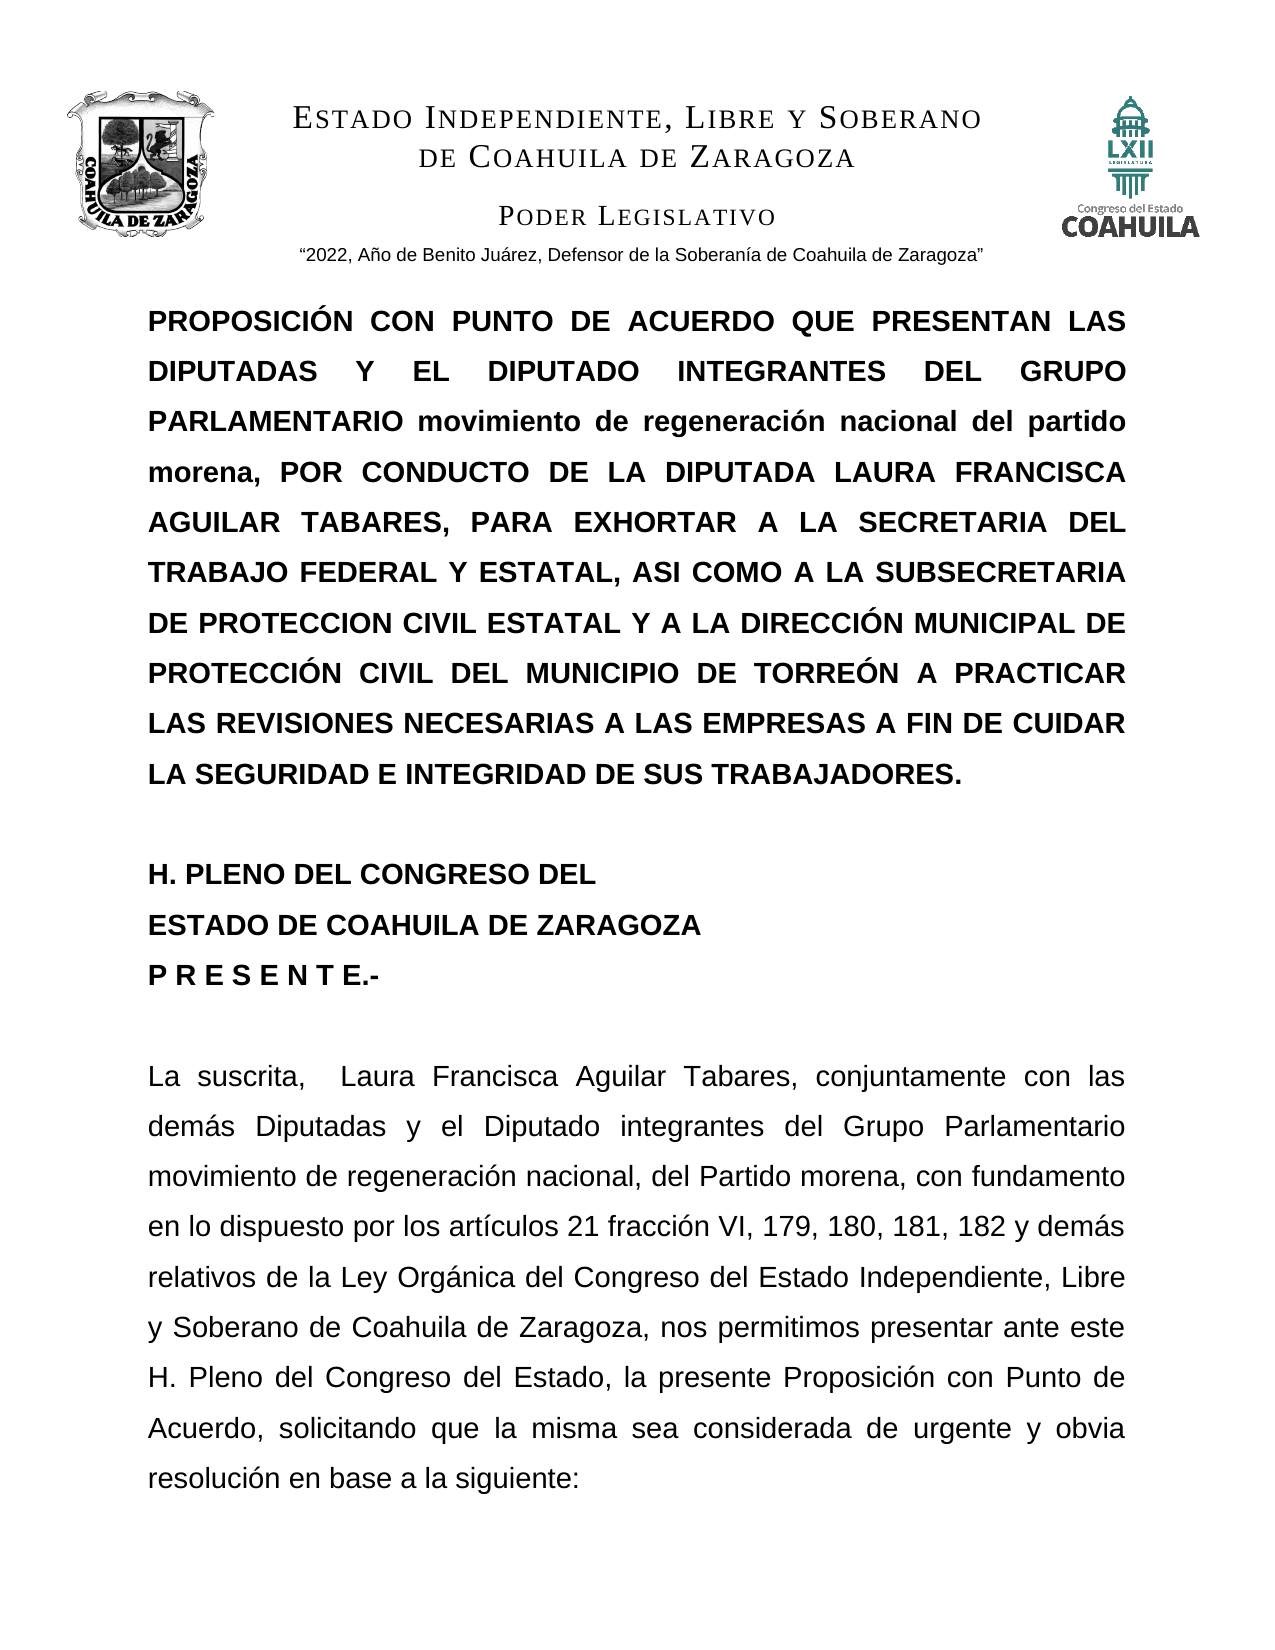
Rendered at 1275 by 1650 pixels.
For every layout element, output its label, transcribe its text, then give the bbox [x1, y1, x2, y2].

text H. PLENO DEL CONGRESO DEL [148, 857, 1127, 891]
text ESTADO DE COAHUILA DE ZARAGOZA [148, 908, 1127, 941]
text PROPOSICIÓN CON PUNTO DE ACUERDO QUE PRESENTAN LAS DIPUTADAS Y EL DIPUTADO INTEGRANTES DEL GRUPO PARLAMENTARIO movimiento de regeneración nacional del partido morena, POR CONDUCTO DE LA DIPUTADA LAURA FRANCISCA AGUILAR TABARES, PARA EXHORTAR A LA SECRETARIA DEL TRABAJO FEDERAL Y ESTATAL, ASI COMO A LA SUBSECRETARIA DE PROTECCION CIVIL ESTATAL Y A LA DIRECCIÓN MUNICIPAL DE PROTECCIÓN CIVIL DEL MUNICIPIO DE TORREÓN A PRACTICAR LAS REVISIONES NECESARIAS A LAS EMPRESAS A FIN DE CUIDAR LA SEGURIDAD E INTEGRIDAD DE SUS TRABAJADORES. [148, 304, 1127, 790]
text P R E S E N T E.- [148, 958, 1127, 991]
picture [1052, 81, 1212, 249]
picture [66, 91, 215, 237]
text La suscrita, Laura Francisca Aguilar Tabares, conjuntamente con las demás Diputadas y el Diputado integrantes del Grupo Parlamentario movimiento de regeneración nacional, del Partido morena, con fundamento en lo dispuesto por los artículos 21 fracción VI, 179, 180, 181, 182 y demás relativos de la Ley Orgánica del Congreso del Estado Independiente, Libre y Soberano de Coahuila de Zaragoza, nos permitimos presentar ante este H. Pleno del Congreso del Estado, la presente Proposición con Punto de Acuerdo, solicitando que la misma sea considerada de urgente y obvia resolución en base a la siguiente: [148, 1058, 1127, 1494]
